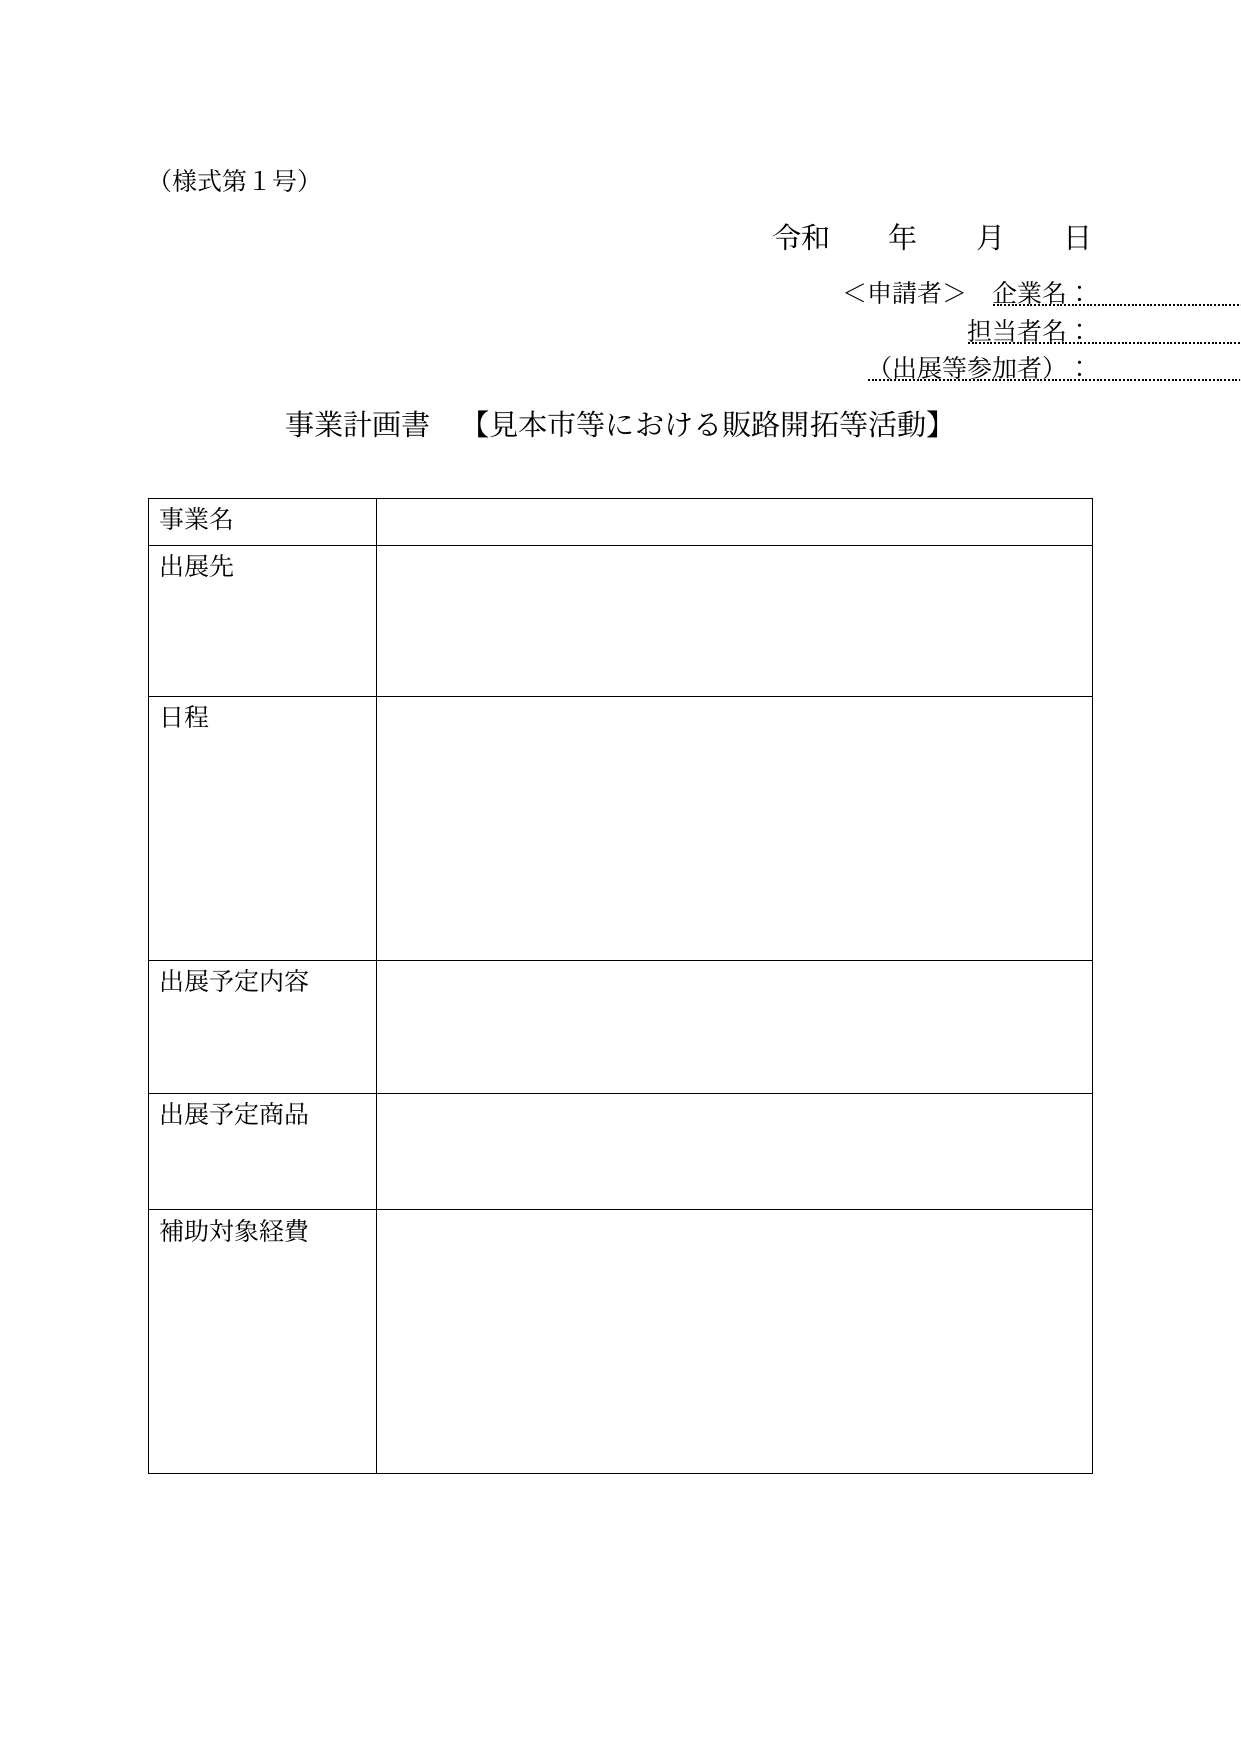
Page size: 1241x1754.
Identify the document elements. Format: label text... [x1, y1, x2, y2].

text （出展等参加者）： [148, 348, 1092, 386]
table_cell 出展予定内容 [149, 961, 376, 1093]
text ＜申請者＞ 企業名： [148, 273, 1092, 311]
text 担当者名： [148, 311, 1092, 348]
text 事業計画書 【見本市等における販路開拓等活動】 [148, 386, 1092, 461]
table_cell [377, 1210, 1092, 1473]
text 令和 年 月 日 [148, 198, 1092, 273]
table_cell [377, 697, 1092, 960]
table_cell 出展予定商品 [149, 1094, 376, 1209]
table_cell [377, 961, 1092, 1093]
table_cell 補助対象経費 [149, 1210, 376, 1473]
table_header [377, 499, 1092, 545]
table_cell [377, 1094, 1092, 1209]
text （様式第１号） [148, 161, 1092, 198]
table_header 事業名 [149, 499, 376, 545]
table_cell [377, 546, 1092, 696]
table_cell 出展先 [149, 546, 376, 696]
table_cell 日程 [149, 697, 376, 960]
